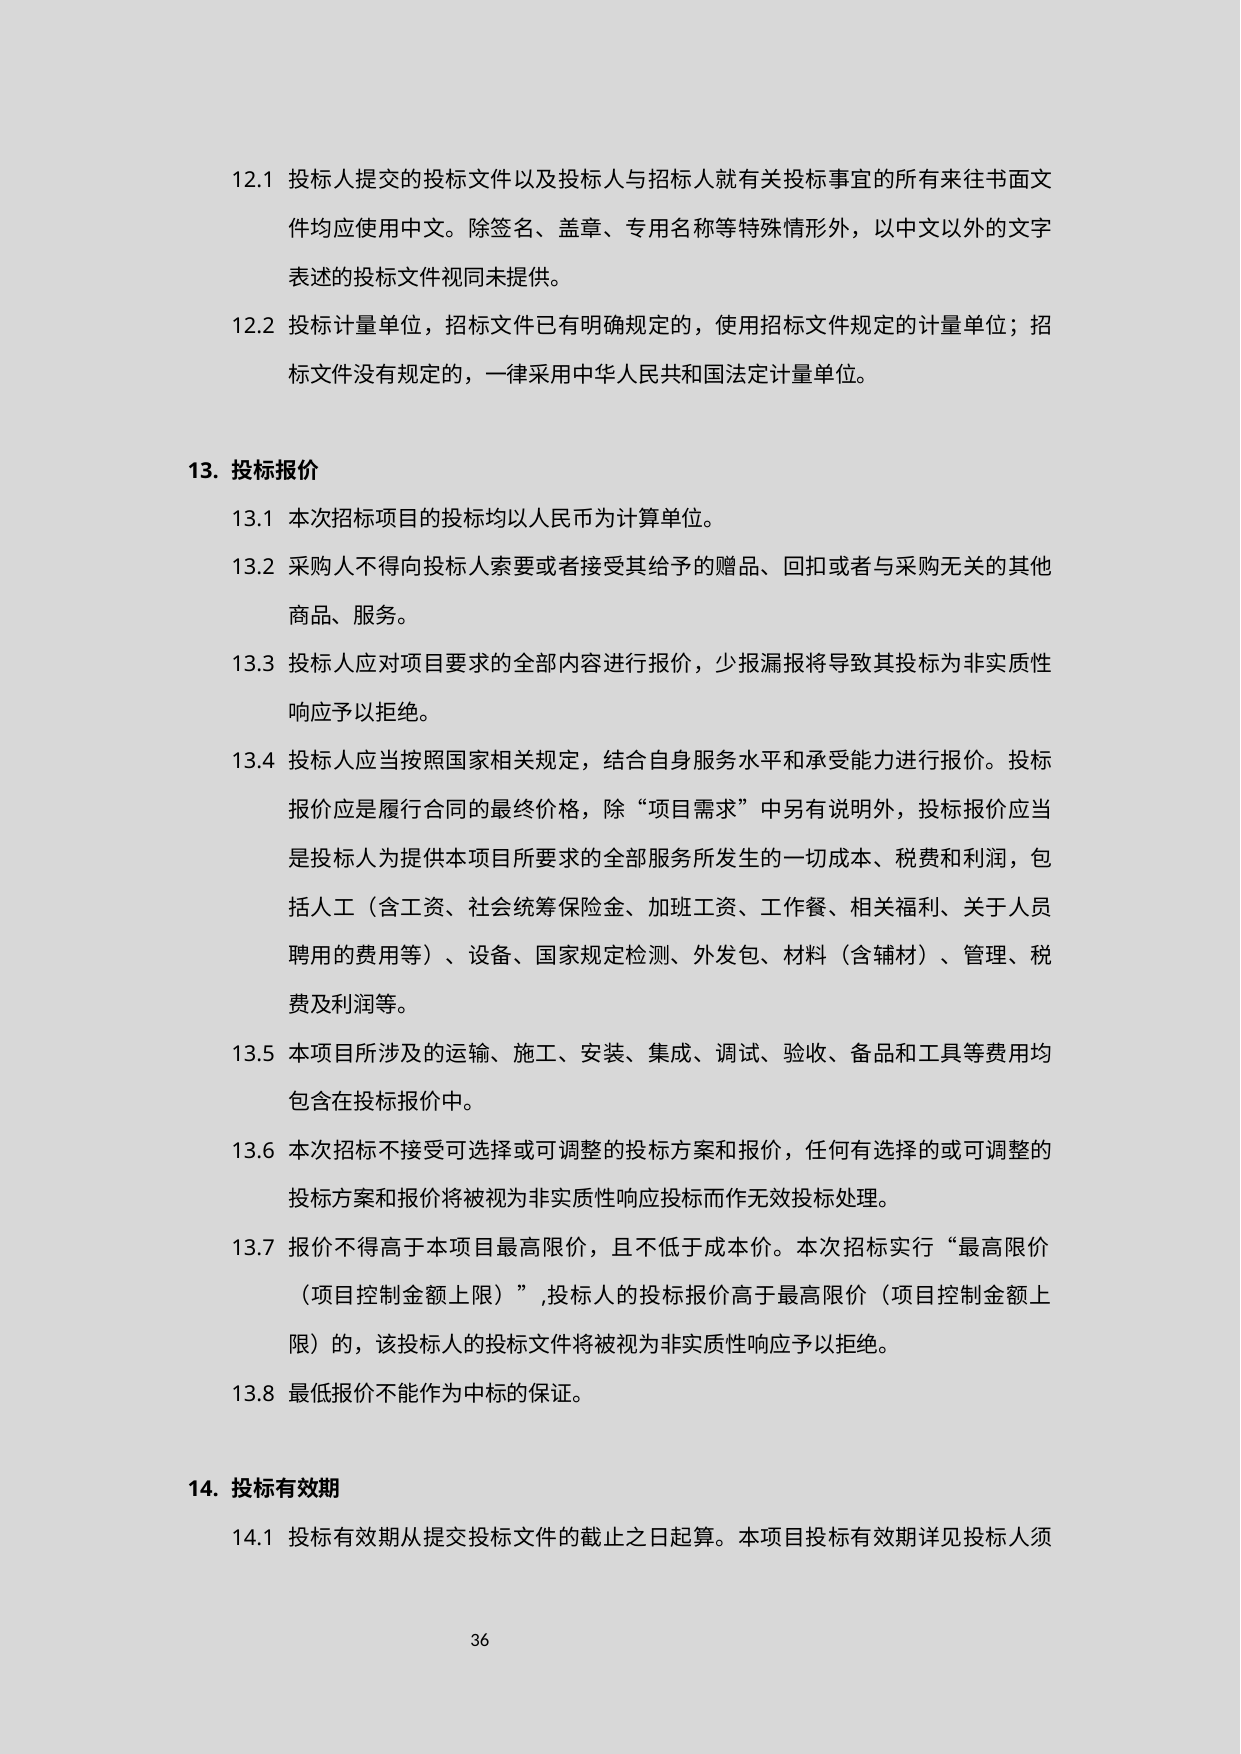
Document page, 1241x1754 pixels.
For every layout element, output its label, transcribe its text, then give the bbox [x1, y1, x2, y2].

list 报价不得高于本项目最高限价，且不低于成本价。本次招标实行“最高限价（项目控制金额上限）”,投标人的投标报价高于最高限价（项目控制金额上限）的，该投标人的投标文件将被视为非实质性响应予以拒绝。 [231, 1229, 1053, 1359]
list 本次招标不接受可选择或可调整的投标方案和报价，任何有选择的或可调整的投标方案和报价将被视为非实质性响应投标而作无效投标处理。 [231, 1132, 1053, 1213]
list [231, 1519, 1053, 1552]
list 最低报价不能作为中标的保证。 [231, 1375, 1053, 1408]
list 本次招标项目的投标均以人民币为计算单位。 [231, 501, 1053, 533]
list 投标报价 [187, 452, 1053, 485]
list 采购人不得向投标人索要或者接受其给予的赠品、回扣或者与采购无关的其他商品、服务。 [231, 549, 1053, 630]
list 投标人应对项目要求的全部内容进行报价，少报漏报将导致其投标为非实质性响应予以拒绝。 [231, 646, 1053, 727]
list 投标有效期 [187, 1471, 1053, 1503]
list 投标人提交的投标文件以及投标人与招标人就有关投标事宜的所有来往书面文件均应使用中文。除签名、盖章、专用名称等特殊情形外，以中文以外的文字表述的投标文件视同未提供。 [231, 162, 1053, 292]
list 投标计量单位，招标文件已有明确规定的，使用招标文件规定的计量单位；招标文件没有规定的，一律采用中华人民共和国法定计量单位。 [231, 308, 1053, 389]
list 投标人应当按照国家相关规定，结合自身服务水平和承受能力进行报价。投标报价应是履行合同的最终价格，除“项目需求”中另有说明外，投标报价应当是投标人为提供本项目所要求的全部服务所发生的一切成本、税费和利润，包括人工（含工资、社会统筹保险金、加班工资、工作餐、相关福利、关于人员聘用的费用等）、设备、国家规定检测、外发包、材料（含辅材）、管理、税费及利润等。 [231, 743, 1053, 1019]
list 本项目所涉及的运输、施工、安装、集成、调试、验收、备品和工具等费用均包含在投标报价中。 [231, 1035, 1053, 1116]
